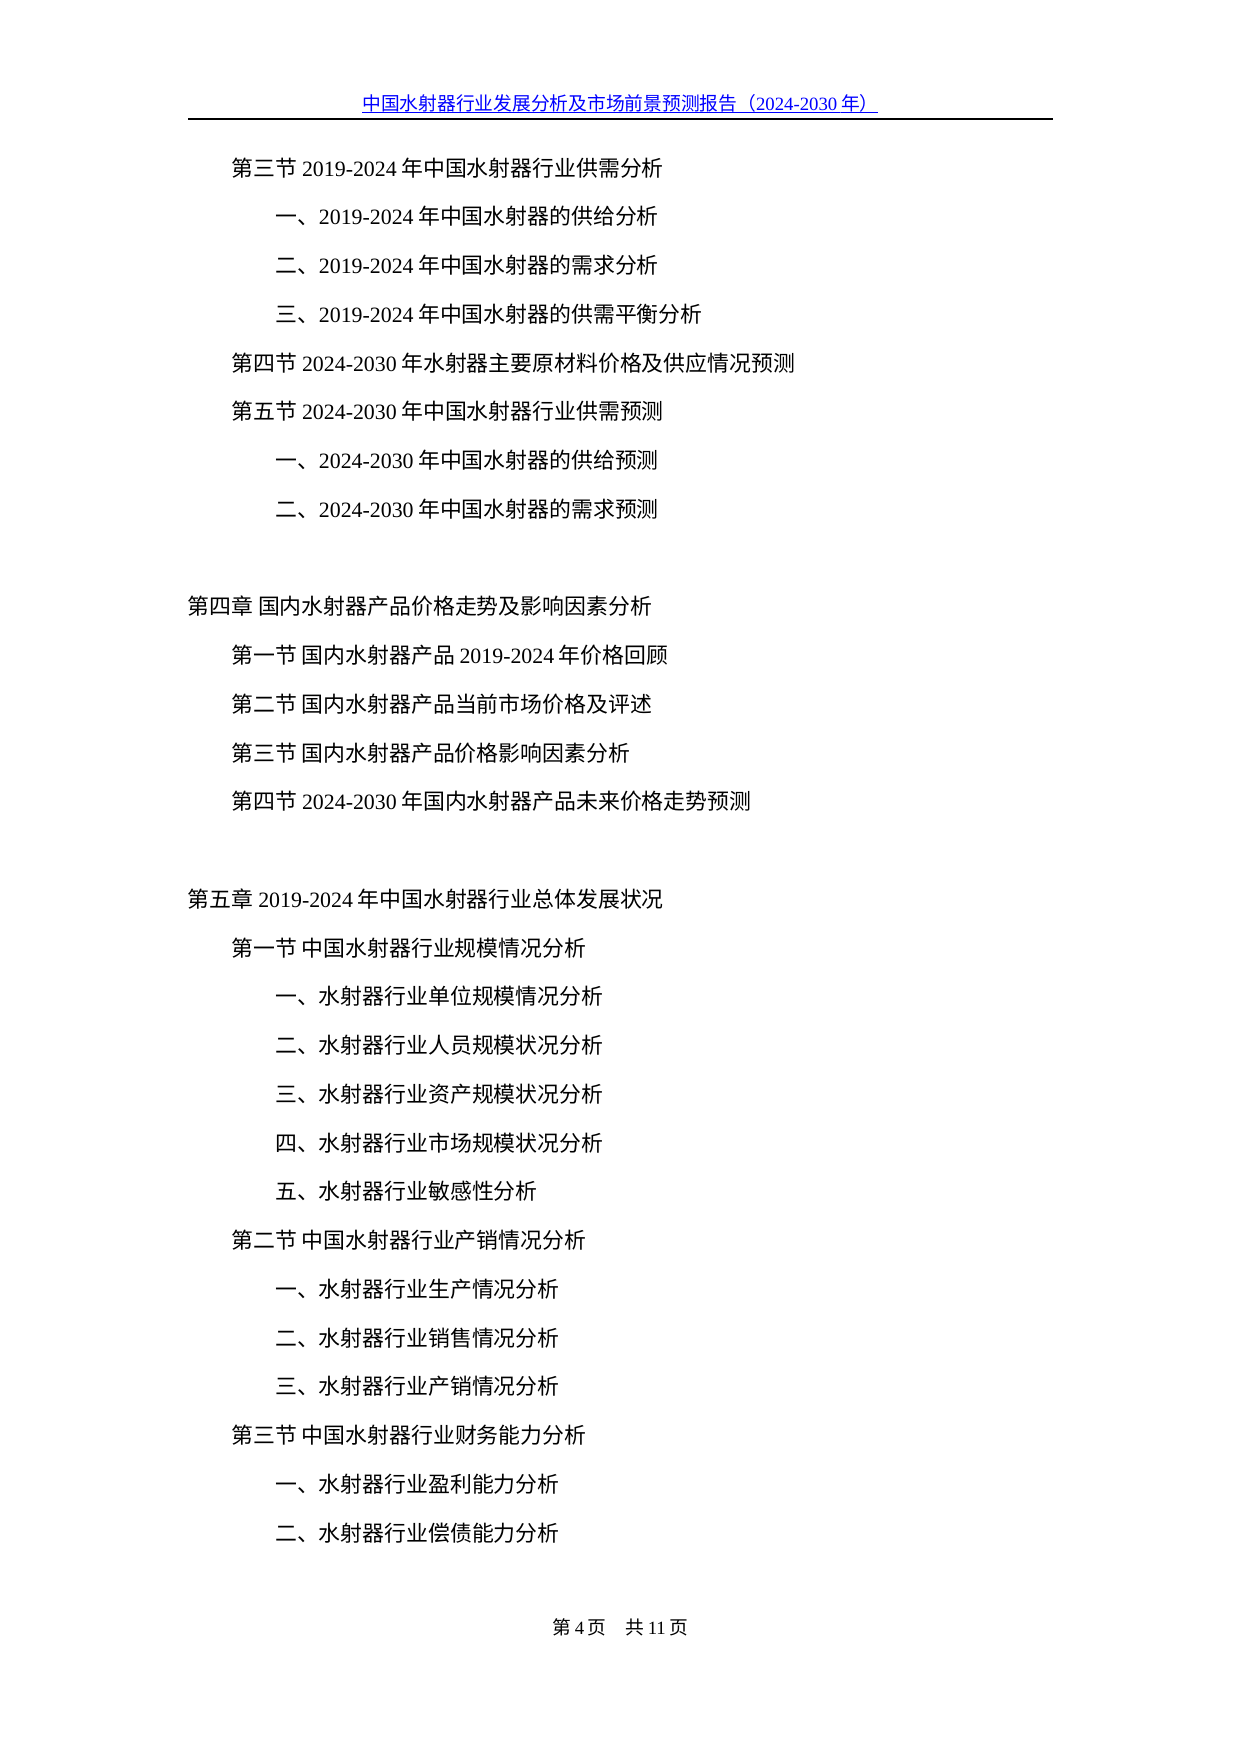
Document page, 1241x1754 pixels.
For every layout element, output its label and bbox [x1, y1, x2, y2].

text [187, 150, 1053, 1548]
